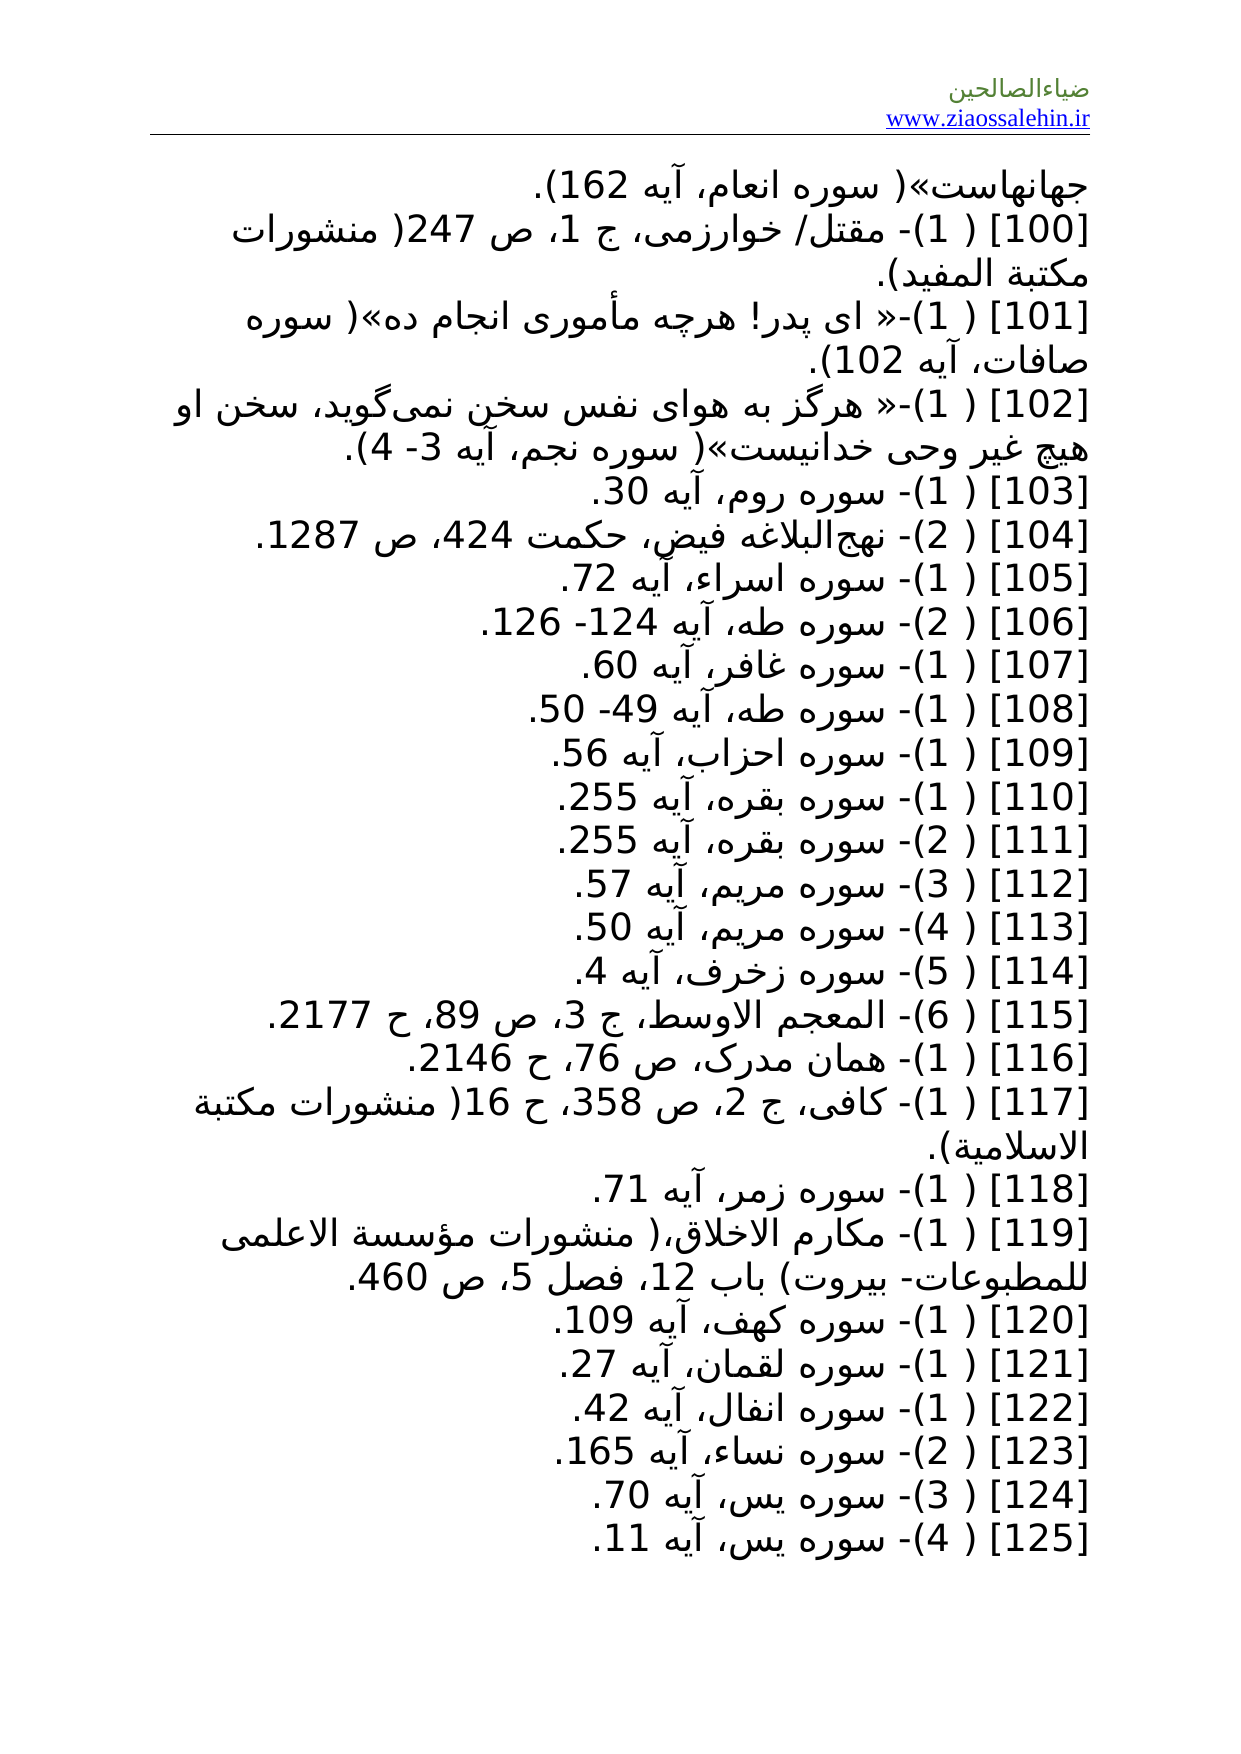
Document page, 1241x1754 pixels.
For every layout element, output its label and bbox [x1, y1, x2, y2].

text [150, 164, 1090, 1561]
